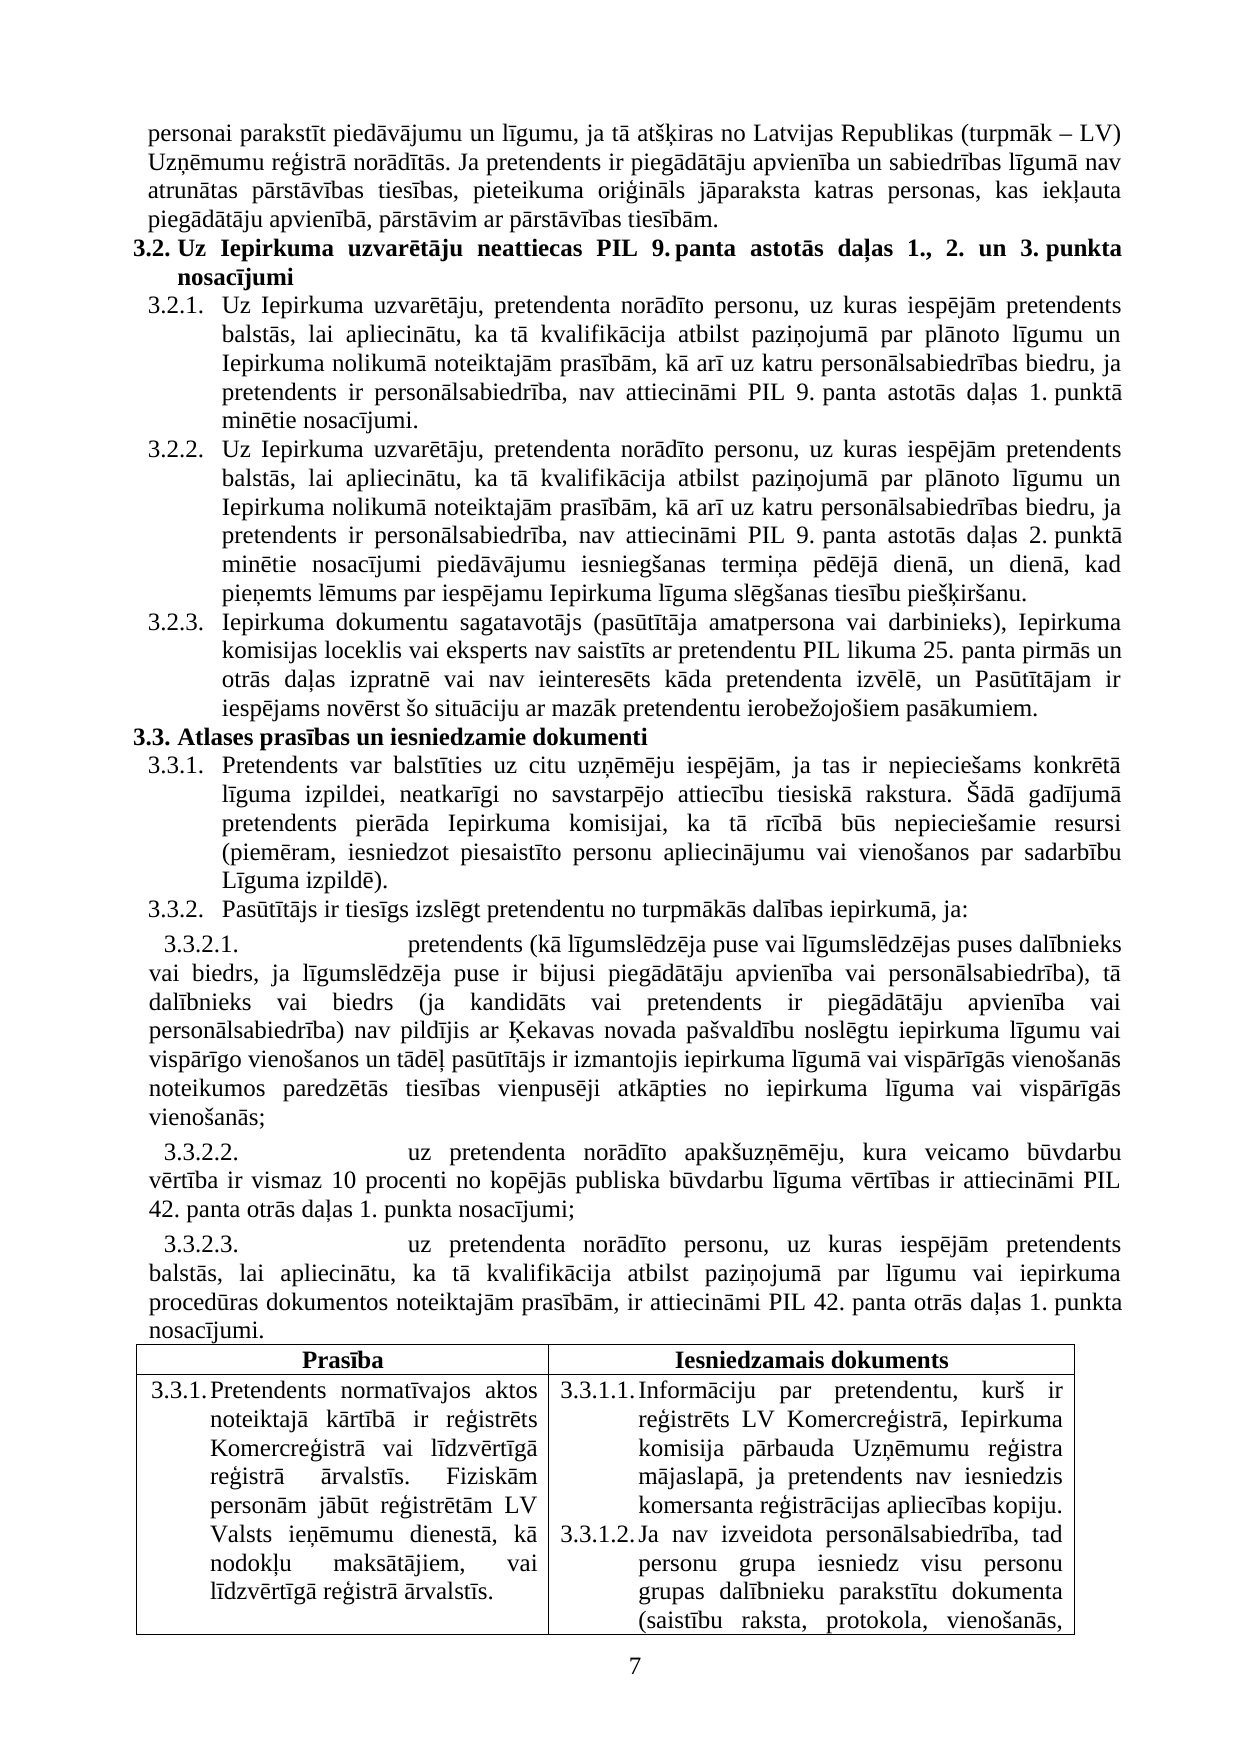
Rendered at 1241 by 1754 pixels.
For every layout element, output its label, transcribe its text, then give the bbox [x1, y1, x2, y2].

subtitle Iepirkuma dokumentu sagatavotājs (pasūtītāja amatpersona vai darbinieks), Iepirkuma komisijas loceklis vai eksperts nav saistīts ar pretendentu PIL likuma 25. panta pirmās un otrās daļas izpratnē vai nav ieinteresēts kāda pretendenta izvēlē, un Pasūtītājam ir iespējams novērst šo situāciju ar mazāk pretendentu ierobežojošiem pasākumiem. [148, 607, 1122, 722]
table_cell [549, 1375, 1074, 1634]
subtitle uz pretendenta norādīto personu, uz kuras iespējām pretendents balstās, lai apliecinātu, ka tā kvalifikācija atbilst paziņojumā par līgumu vai iepirkuma procedūras dokumentos noteiktajām prasībām, ir attiecināmi PIL 42. panta otrās daļas 1. punkta nosacījumi. [149, 1229, 1122, 1344]
subtitle Atlases prasības un iesniedzamie dokumenti [133, 722, 1122, 751]
subtitle Pasūtītājs ir tiesīgs izslēgt pretendentu no turpmākās dalības iepirkumā, ja: [148, 894, 1122, 923]
subtitle Uz Iepirkuma uzvarētāju, pretendenta norādīto personu, uz kuras iespējām pretendents balstās, lai apliecinātu, ka tā kvalifikācija atbilst paziņojumā par plānoto līgumu un Iepirkuma nolikumā noteiktajām prasībām, kā arī uz katru personālsabiedrības biedru, ja pretendents ir personālsabiedrība, nav attiecināmi PIL 9. panta astotās daļas 2. punktā minētie nosacījumi piedāvājumu iesniegšanas termiņa pēdējā dienā, un dienā, kad pieņemts lēmums par iespējamu Iepirkuma līguma slēgšanas tiesību piešķiršanu. [148, 434, 1122, 607]
table_header Prasība [137, 1345, 548, 1374]
table_header Iesniedzamais dokuments [549, 1345, 1074, 1374]
subtitle Uz Iepirkuma uzvarētāju, pretendenta norādīto personu, uz kuras iespējām pretendents balstās, lai apliecinātu, ka tā kvalifikācija atbilst paziņojumā par plānoto līgumu un Iepirkuma nolikumā noteiktajām prasībām, kā arī uz katru personālsabiedrības biedru, ja pretendents ir personālsabiedrība, nav attiecināmi PIL 9. panta astotās daļas 1. punktā minētie nosacījumi. [148, 291, 1122, 434]
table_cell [137, 1375, 548, 1634]
subtitle pretendents (kā līgumslēdzēja puse vai līgumslēdzējas puses dalībnieks vai biedrs, ja līgumslēdzēja puse ir bijusi piegādātāju apvienība vai personālsabiedrība), tā dalībnieks vai biedrs (ja kandidāts vai pretendents ir piegādātāju apvienība vai personālsabiedrība) nav pildījis ar Ķekavas novada pašvaldību noslēgtu iepirkuma līgumu vai vispārīgo vienošanos un tādēļ pasūtītājs ir izmantojis iepirkuma līgumā vai vispārīgās vienošanās noteikumos paredzētās tiesības vienpusēji atkāpties no iepirkuma līguma vai vispārīgās vienošanās; [149, 929, 1122, 1131]
subtitle Pretendents var balstīties uz citu uzņēmēju iespējām, ja tas ir nepieciešams konkrētā līguma izpildei, neatkarīgi no savstarpējo attiecību tiesiskā rakstura. Šādā gadījumā pretendents pierāda Iepirkuma komisijai, ka tā rīcībā būs nepieciešamie resursi (piemēram, iesniedzot piesaistīto personu apliecinājumu vai vienošanos par sadarbību Līguma izpildē). [148, 751, 1122, 894]
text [148, 118, 1122, 233]
subtitle uz pretendenta norādīto apakšuzņēmēju, kura veicamo būvdarbu vērtība ir vismaz 10 procenti no kopējās publiska būvdarbu līguma vērtības ir attiecināmi PIL 42. panta otrās daļas 1. punkta nosacījumi; [149, 1137, 1122, 1223]
subtitle Uz Iepirkuma uzvarētāju neattiecas PIL 9. panta astotās daļas 1., 2. un 3. punkta nosacījumi [133, 233, 1122, 291]
